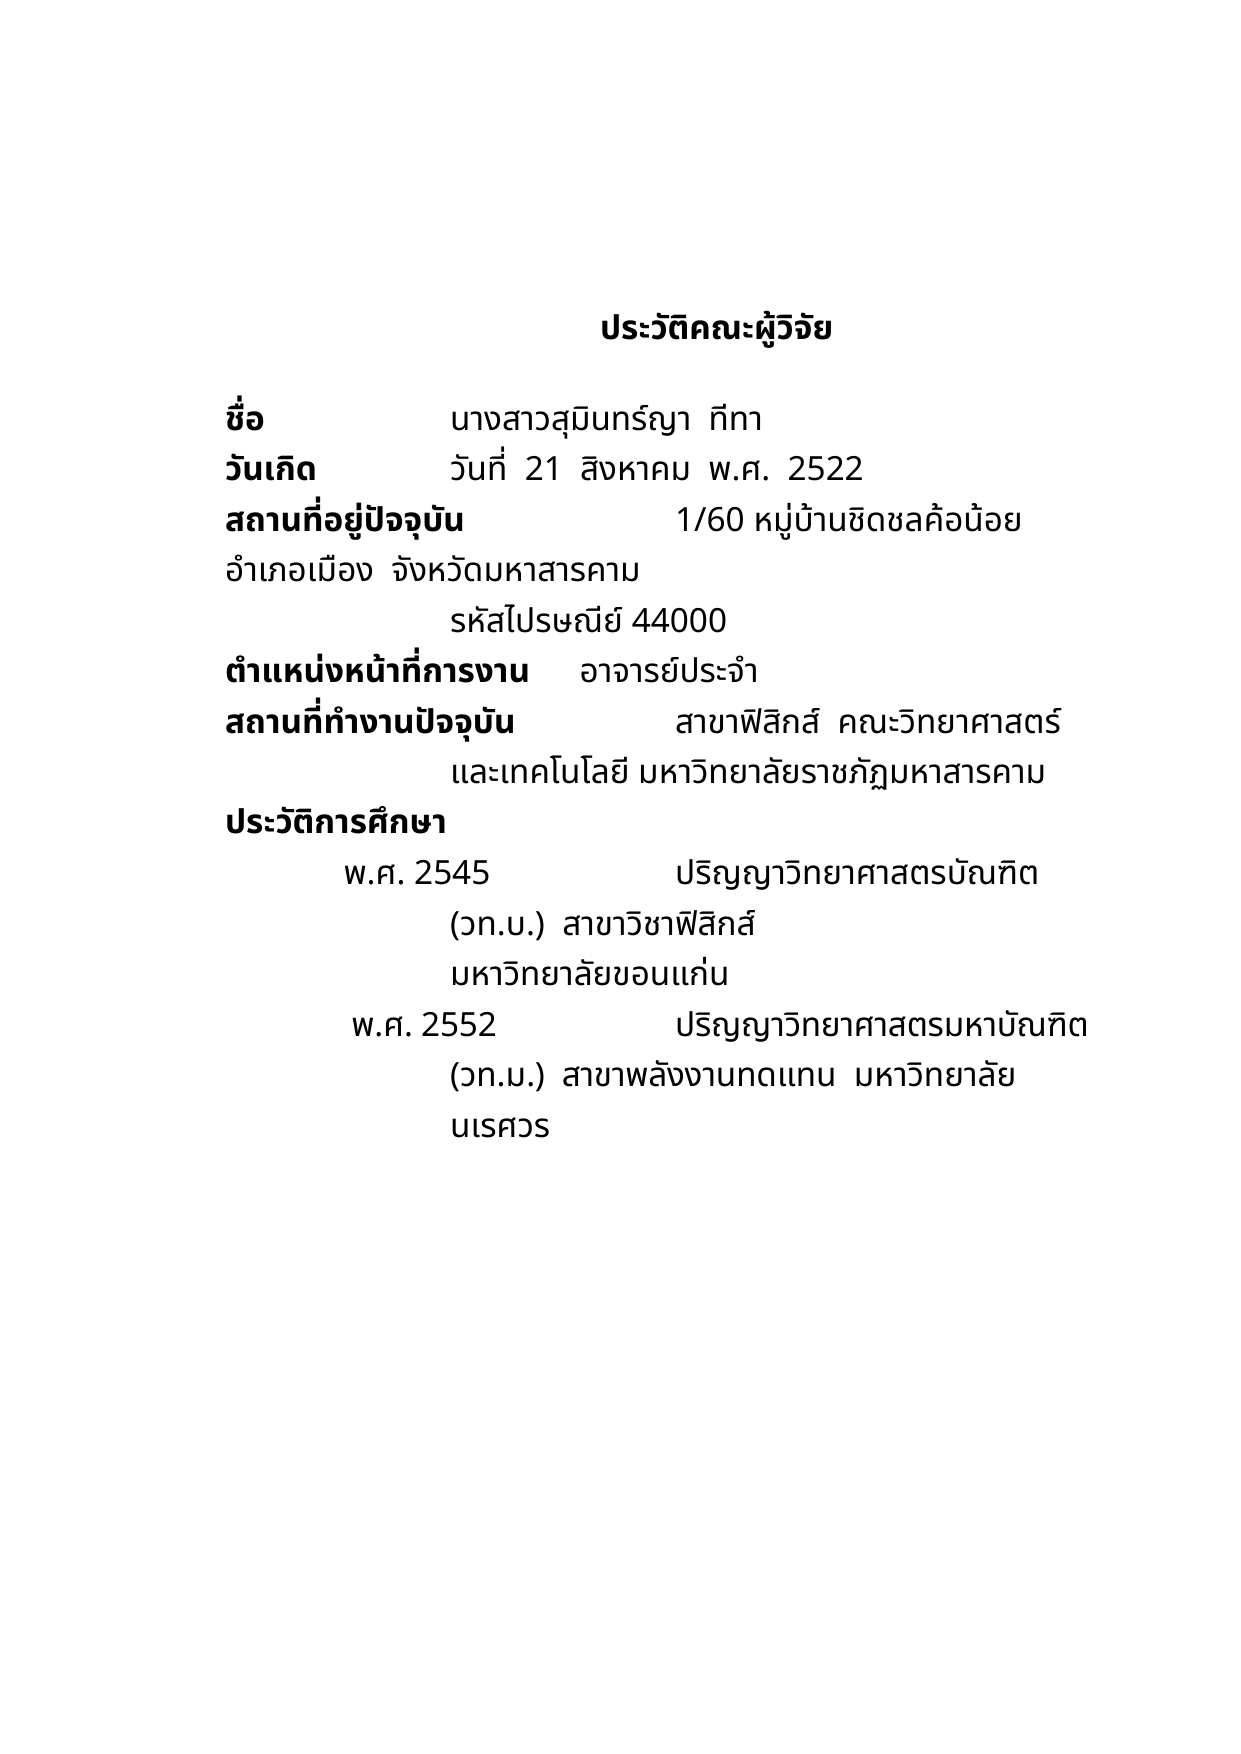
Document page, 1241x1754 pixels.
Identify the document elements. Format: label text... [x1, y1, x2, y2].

text ประวัติคณะผู้วิจัย [225, 304, 1090, 355]
text ตำแหน่งหน้าที่การงาน อาจารย์ประจำ [225, 647, 1090, 698]
text พ.ศ. 2545 ปริญญาวิทยาศาสตรบัณฑิต (วท.บ.) สาขาวิชาฟิสิกส์ [225, 849, 1090, 950]
text มหาวิทยาลัยขอนแก่น [225, 950, 1090, 1001]
text สถานที่อยู่ปัจจุบัน 1/60 หมู่บ้านชิดชลค้อน้อย อำเภอเมือง จังหวัดมหาสารคาม [225, 496, 1090, 597]
text รหัสไปรษณีย์ 44000 [225, 597, 1090, 647]
text วันเกิด วันที่ 21 สิงหาคม พ.ศ. 2522 [225, 445, 1090, 496]
text ประวัติการศึกษา [225, 798, 1090, 849]
text พ.ศ. 2552 ปริญญาวิทยาศาสตรมหาบัณฑิต (วท.ม.) สาขาพลังงานทดแทน มหาวิทยาลัยนเรศวร [225, 1001, 1090, 1152]
text ชื่อ นางสาวสุมินทร์ญา ทีทา [225, 394, 1090, 445]
text สถานที่ทำงานปัจจุบัน สาขาฟิสิกส์ คณะวิทยาศาสตร์และเทคโนโลยี มหาวิทยาลัยราชภัฏมหาสารคาม [225, 698, 1090, 798]
